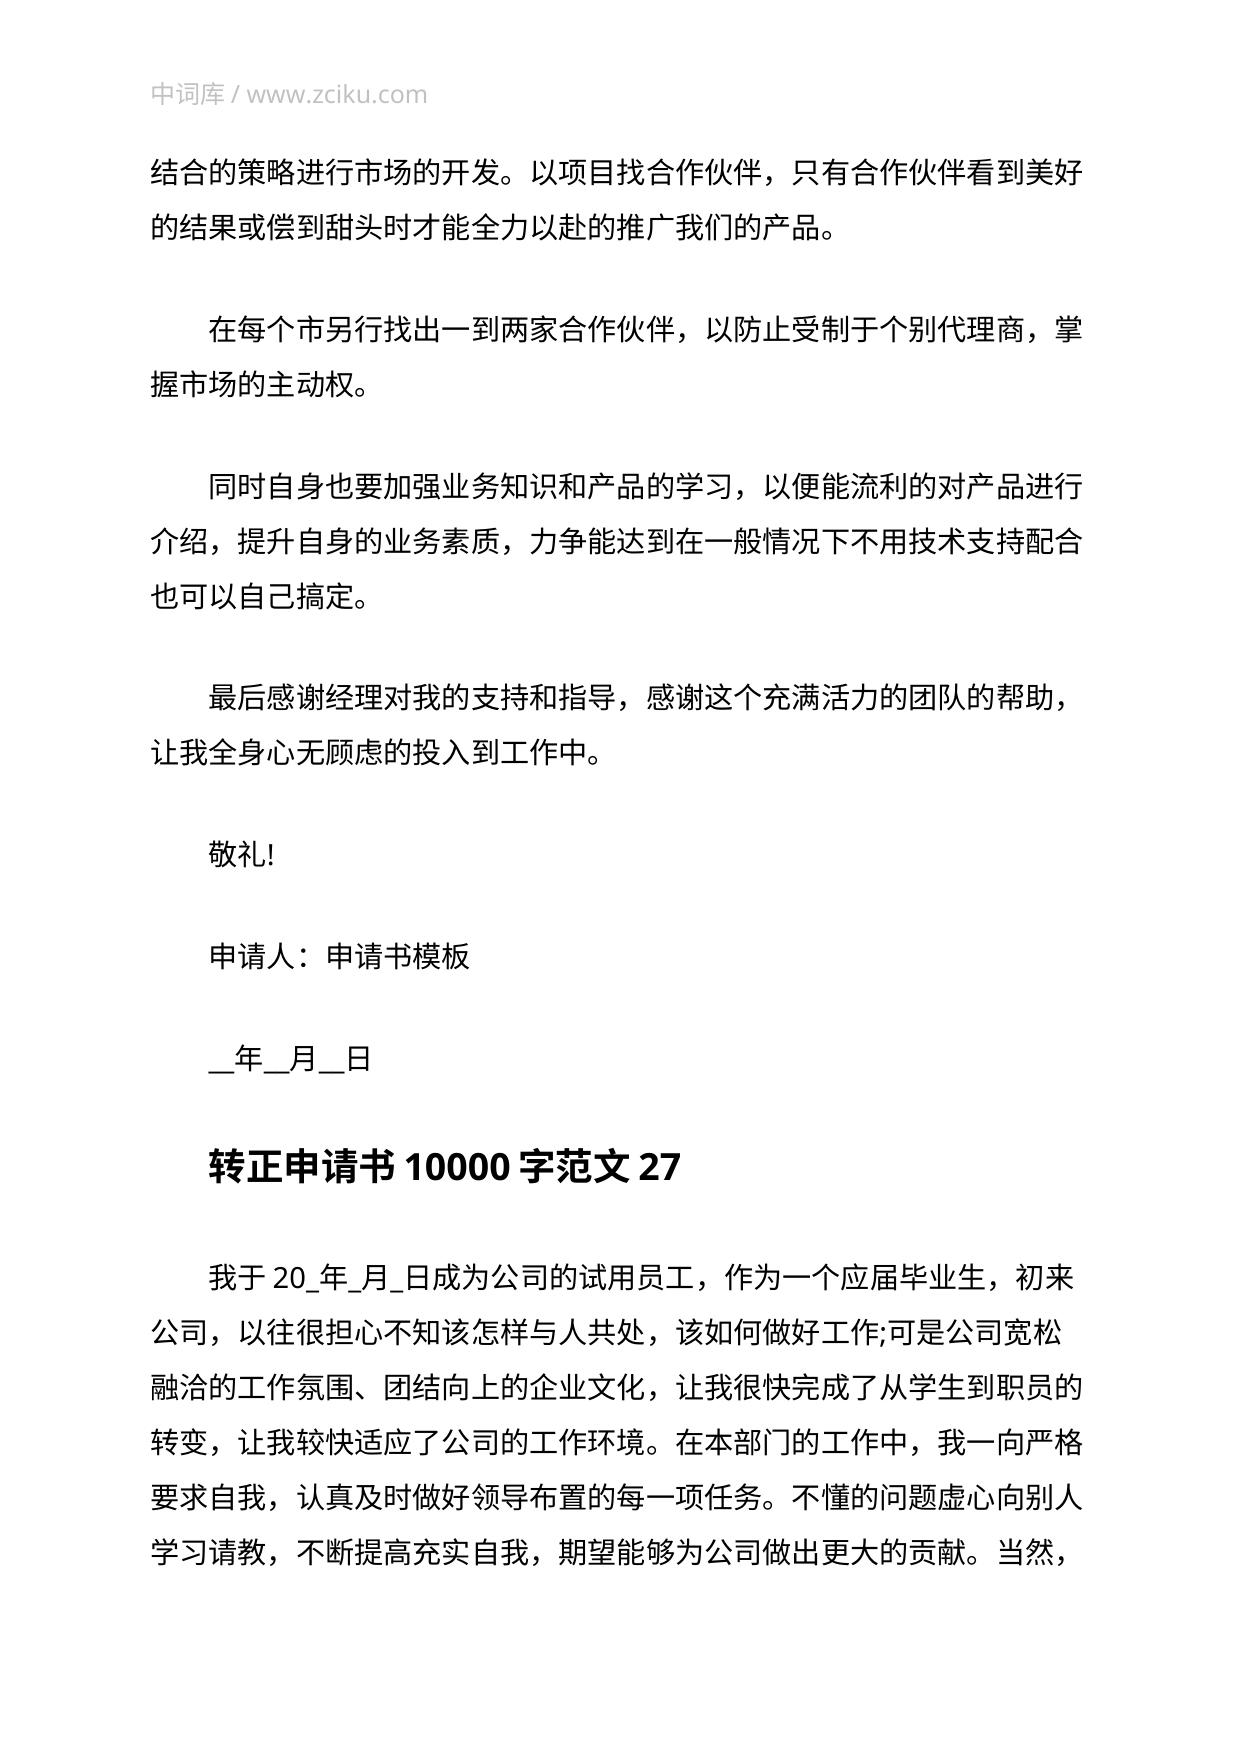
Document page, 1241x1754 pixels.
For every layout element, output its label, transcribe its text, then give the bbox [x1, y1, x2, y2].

text 转正申请书10000字范文27 [150, 1137, 1090, 1192]
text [150, 1255, 1090, 1572]
text 敬礼! [150, 832, 1090, 874]
text __年__月__日 [150, 1035, 1090, 1078]
text 同时自身也要加强业务知识和产品的学习，以便能流利的对产品进行介绍，提升自身的业务素质，力争能达到在一般情况下不用技术支持配合也可以自己搞定。 [150, 463, 1090, 615]
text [150, 150, 1090, 247]
text 申请人：申请书模板 [150, 933, 1090, 976]
text 最后感谢经理对我的支持和指导，感谢这个充满活力的团队的帮助，让我全身心无顾虑的投入到工作中。 [150, 675, 1090, 772]
text 在每个市另行找出一到两家合作伙伴，以防止受制于个别代理商，掌握市场的主动权。 [150, 307, 1090, 404]
